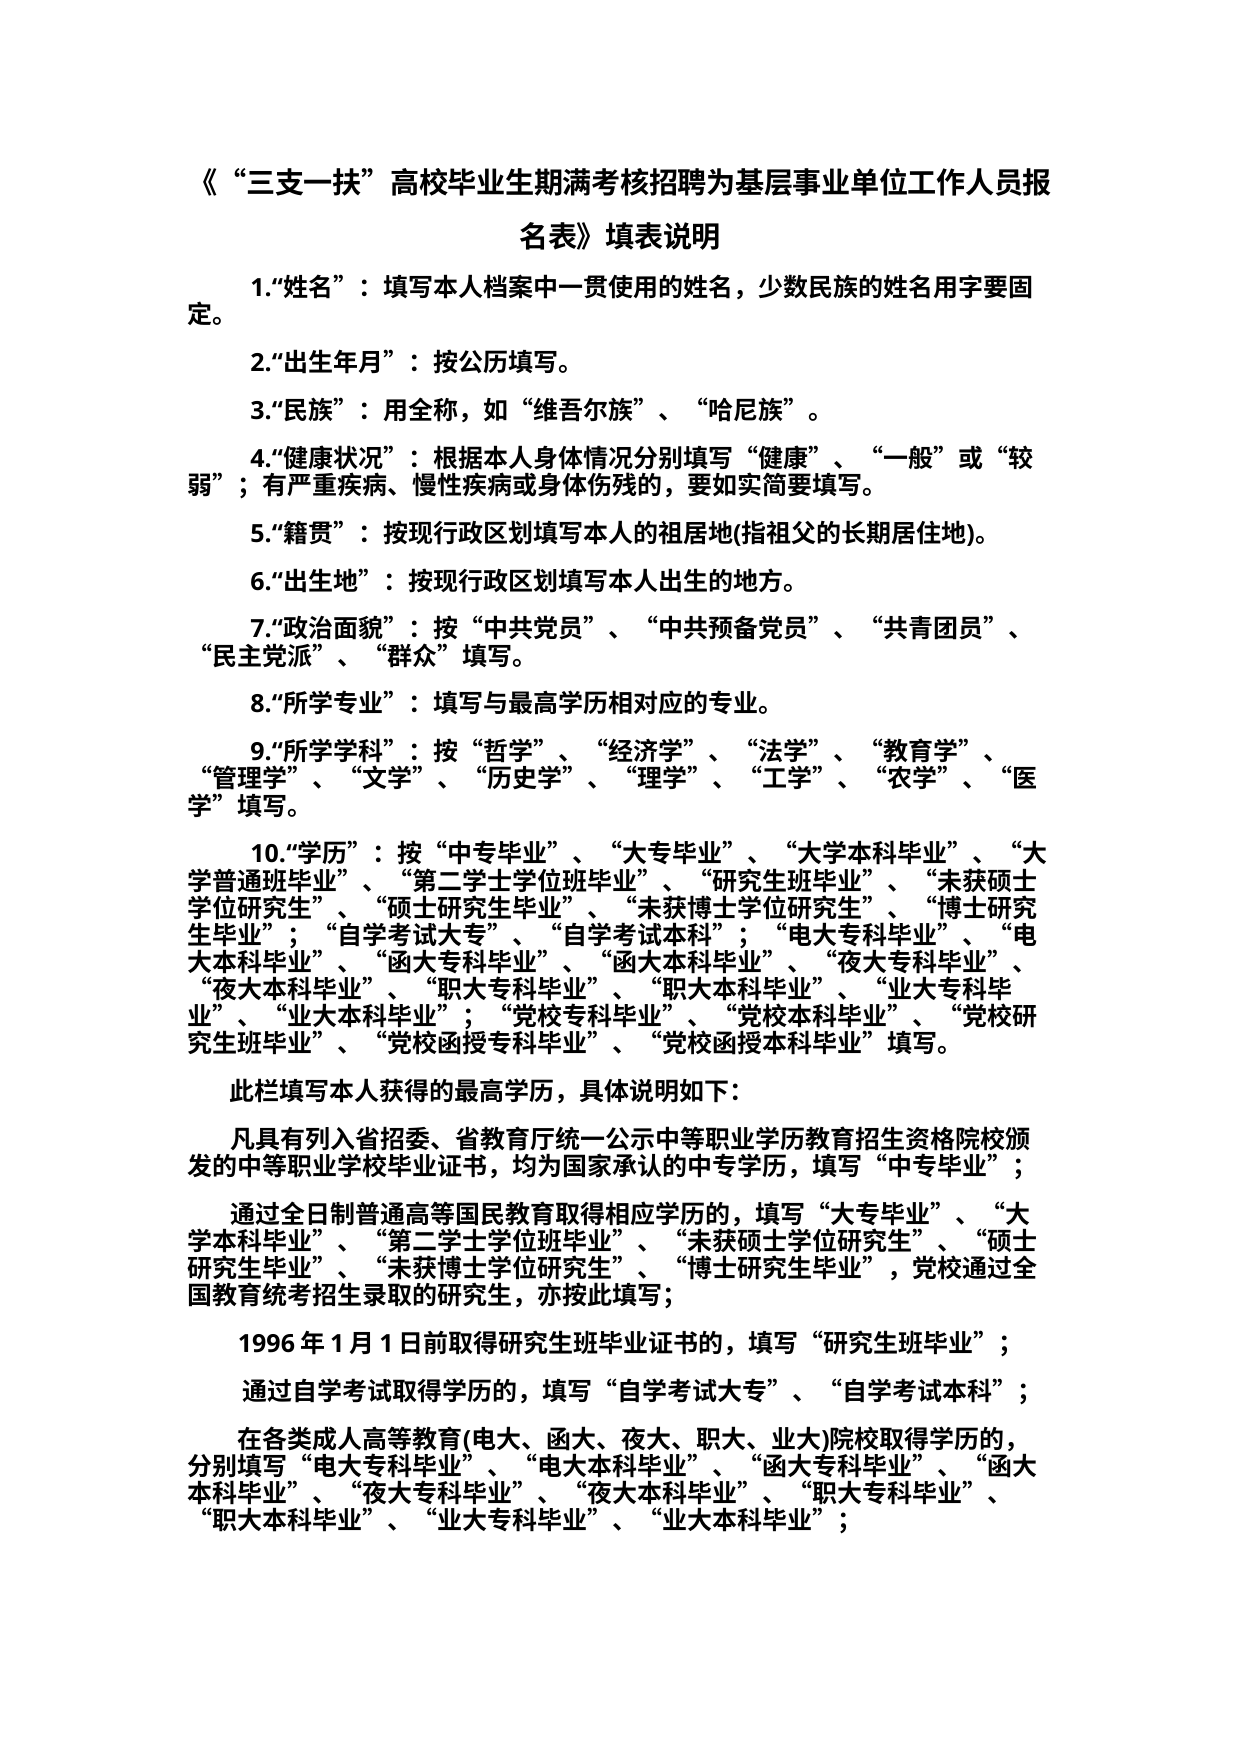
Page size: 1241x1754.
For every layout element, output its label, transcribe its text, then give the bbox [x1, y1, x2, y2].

text 6.“出生地”：按现行政区划填写本人出生的地方。 [187, 568, 1053, 595]
text 在各类成人高等教育(电大、函大、夜大、职大、业大)院校取得学历的，分别填写“电大专科毕业”、“电大本科毕业”、“函大专科毕业”、“函大本科毕业”、“夜大专科毕业”、“夜大本科毕业”、“职大专科毕业”、“职大本科毕业”、“业大专科毕业”、“业大本科毕业”； [187, 1427, 1053, 1535]
text 通过全日制普通高等国民教育取得相应学历的，填写“大专毕业”、“大学本科毕业”、“第二学士学位班毕业”、“未获硕士学位研究生”、“硕士研究生毕业”、“未获博士学位研究生”、“博士研究生毕业”，党校通过全国教育统考招生录取的研究生，亦按此填写； [187, 1202, 1053, 1310]
text 此栏填写本人获得的最高学历，具体说明如下： [187, 1079, 1053, 1106]
text 1996年1月1日前取得研究生班毕业证书的，填写“研究生班毕业”； [187, 1331, 1053, 1358]
text 5.“籍贯”：按现行政区划填写本人的祖居地(指祖父的长期居住地)。 [187, 520, 1053, 547]
text 2.“出生年月”：按公历填写。 [187, 349, 1053, 377]
text 10.“学历”：按“中专毕业”、“大专毕业”、“大学本科毕业”、“大学普通班毕业”、“第二学士学位班毕业”、“研究生班毕业”、“未获硕士学位研究生”、“硕士研究生毕业”、“未获博士学位研究生”、“博士研究生毕业”；“自学考试大专”、“自学考试本科”；“电大专科毕业”、“电大本科毕业”、“函大专科毕业”、“函大本科毕业”、“夜大专科毕业”、“夜大本科毕业”、“职大专科毕业”、“职大本科毕业”、“业大专科毕业”、“业大本科毕业”；“党校专科毕业”、“党校本科毕业”、“党校研究生班毕业”、“党校函授专科毕业”、“党校函授本科毕业”填写。 [187, 841, 1053, 1058]
text 1.“姓名”：填写本人档案中一贯使用的姓名，少数民族的姓名用字要固定。 [187, 274, 1053, 329]
text 9.“所学学科”：按“哲学”、“经济学”、“法学”、“教育学”、“管理学”、“文学”、“历史学”、“理学”、“工学”、“农学”、“医学”填写。 [187, 739, 1053, 820]
text 《“三支一扶”高校毕业生期满考核招聘为基层事业单位工作人员报名表》填表说明 [187, 150, 1053, 258]
text 3.“民族”：用全称，如“维吾尔族”、“哈尼族”。 [187, 397, 1053, 424]
text 通过自学考试取得学历的，填写“自学考试大专”、“自学考试本科”； [187, 1379, 1053, 1406]
text 4.“健康状况”：根据本人身体情况分别填写“健康”、“一般”或“较弱”；有严重疾病、慢性疾病或身体伤残的，要如实简要填写。 [187, 445, 1053, 499]
text 8.“所学专业”：填写与最高学历相对应的专业。 [187, 691, 1053, 718]
text 凡具有列入省招委、省教育厅统一公示中等职业学历教育招生资格院校颁发的中等职业学校毕业证书，均为国家承认的中专学历，填写“中专毕业”； [187, 1127, 1053, 1181]
text 7.“政治面貌”：按“中共党员”、“中共预备党员”、“共青团员”、“民主党派”、“群众”填写。 [187, 616, 1053, 670]
